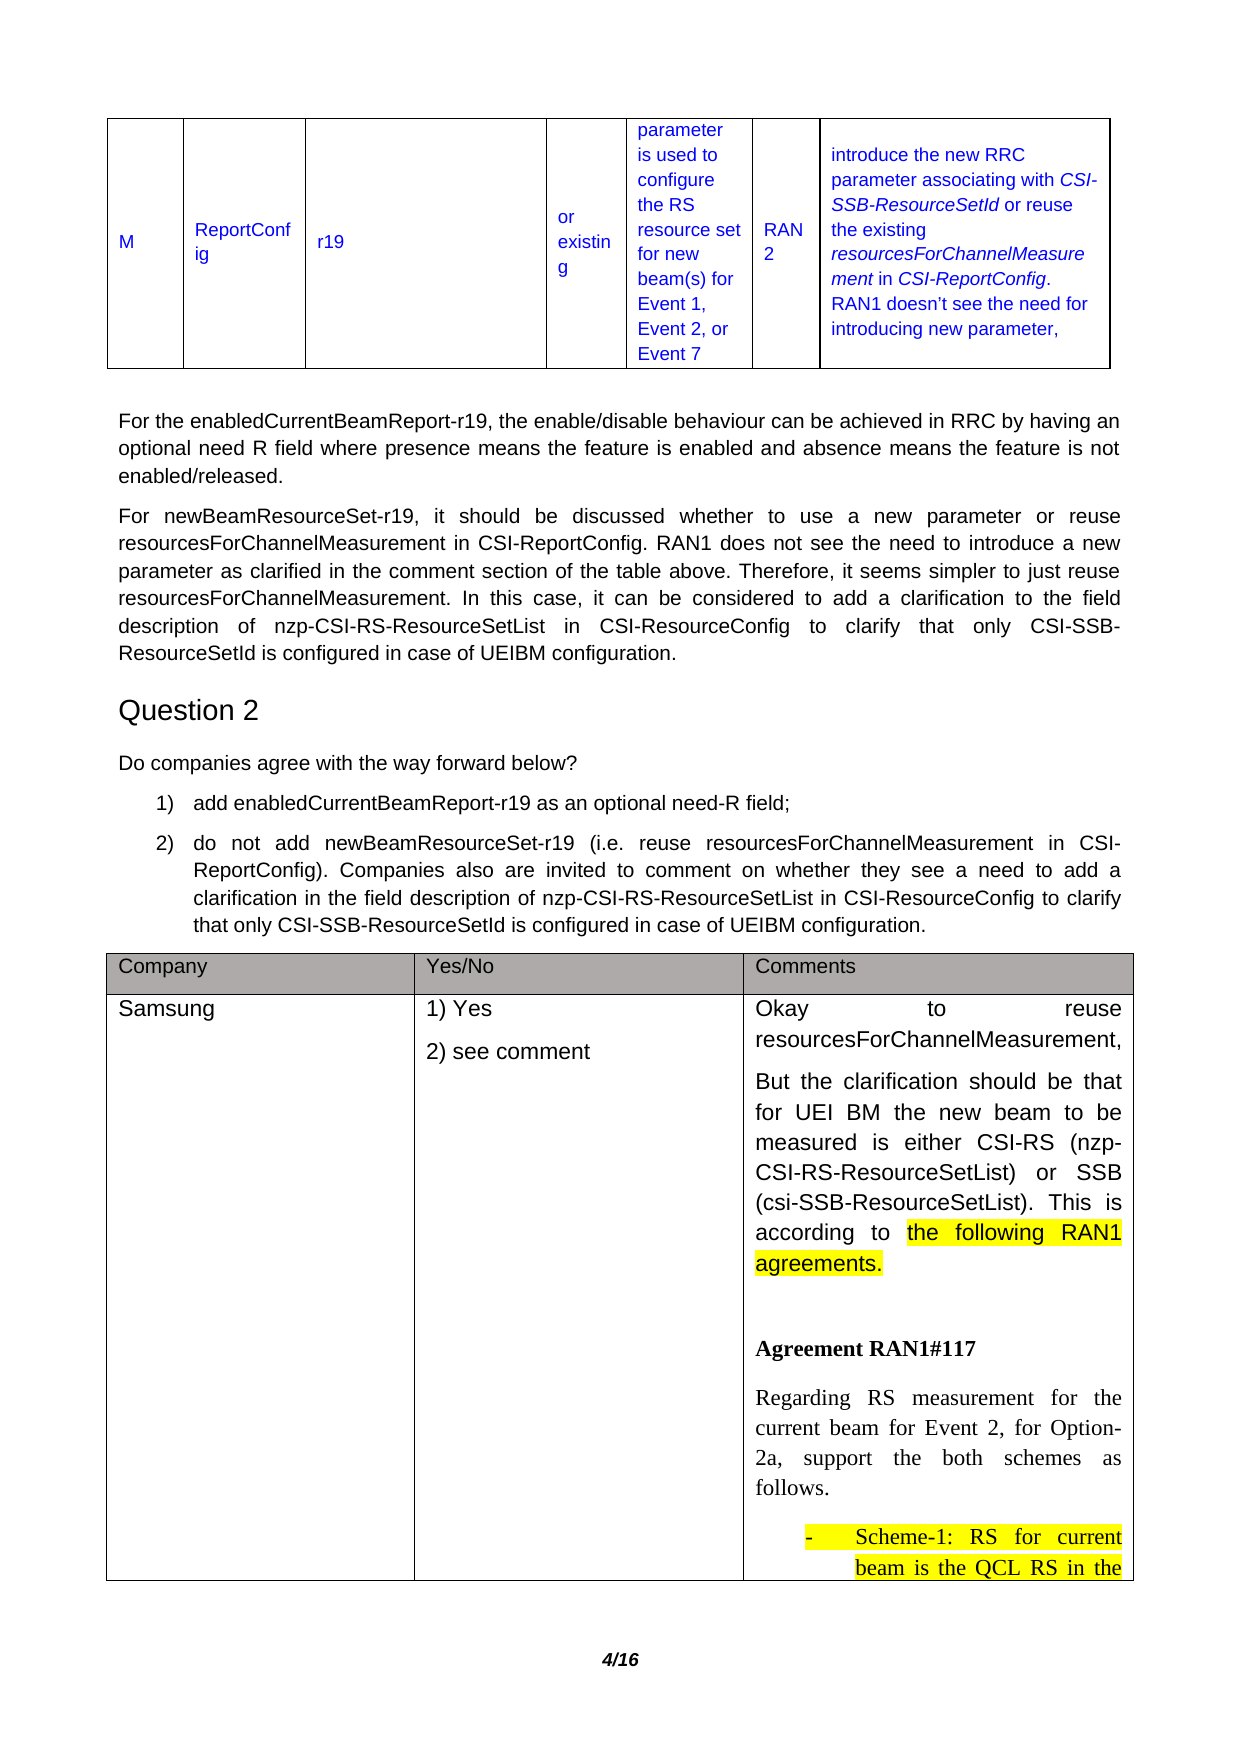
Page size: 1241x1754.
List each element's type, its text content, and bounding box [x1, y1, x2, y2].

list do not add newBeamResourceSet-r19 (i.e. reuse resourcesForChannelMeasurement in CSI-ReportConfig). Companies also are invited to comment on whether they see a need to add a clarification in the field description of nzp-CSI-RS-ResourceSetList in CSI-ResourceConfig to clarify that only CSI-SSB-ResourceSetId is configured in case of UEIBM configuration. [156, 831, 1122, 937]
list For newBeamResourceSet-r19, it should be discussed whether to use a new parameter or reuse resourcesForChannelMeasurement in CSI-ReportConfig. RAN1 does not see the need to introduce a new parameter as clarified in the comment section of the table above. Therefore, it seems simpler to just reuse resourcesForChannelMeasurement. In this case, it can be considered to add a clarification to the field description of nzp-CSI-RS-ResourceSetList in CSI-ResourceConfig to clarify that only CSI-SSB-ResourceSetId is configured in case of UEIBM configuration. [118, 503, 1122, 665]
table_cell Up to RAN2 [753, 119, 819, 367]
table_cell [415, 995, 743, 1580]
table_header Company [107, 954, 414, 994]
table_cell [744, 995, 1133, 1580]
subtitle Question 2 [118, 693, 1122, 727]
table_cell UEIBM [108, 119, 183, 367]
table_cell CSI-ReportConfig [184, 119, 305, 367]
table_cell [627, 119, 752, 367]
table_header Comments [744, 954, 1133, 994]
list For the enabledCurrentBeamReport-r19, the enable/disable behaviour can be achieved in RRC by having an optional need R field where presence means the feature is enabled and absence means the feature is not enabled/released. [118, 408, 1122, 487]
list add enabledCurrentBeamReport-r19 as an optional need-R field; [156, 791, 1122, 815]
list Do companies agree with the way forward below? [118, 751, 1122, 775]
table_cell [821, 119, 1109, 367]
table_header Yes/No [415, 954, 743, 994]
table_cell New or existing [547, 119, 626, 367]
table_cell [306, 119, 546, 367]
table_cell Samsung [107, 995, 414, 1580]
